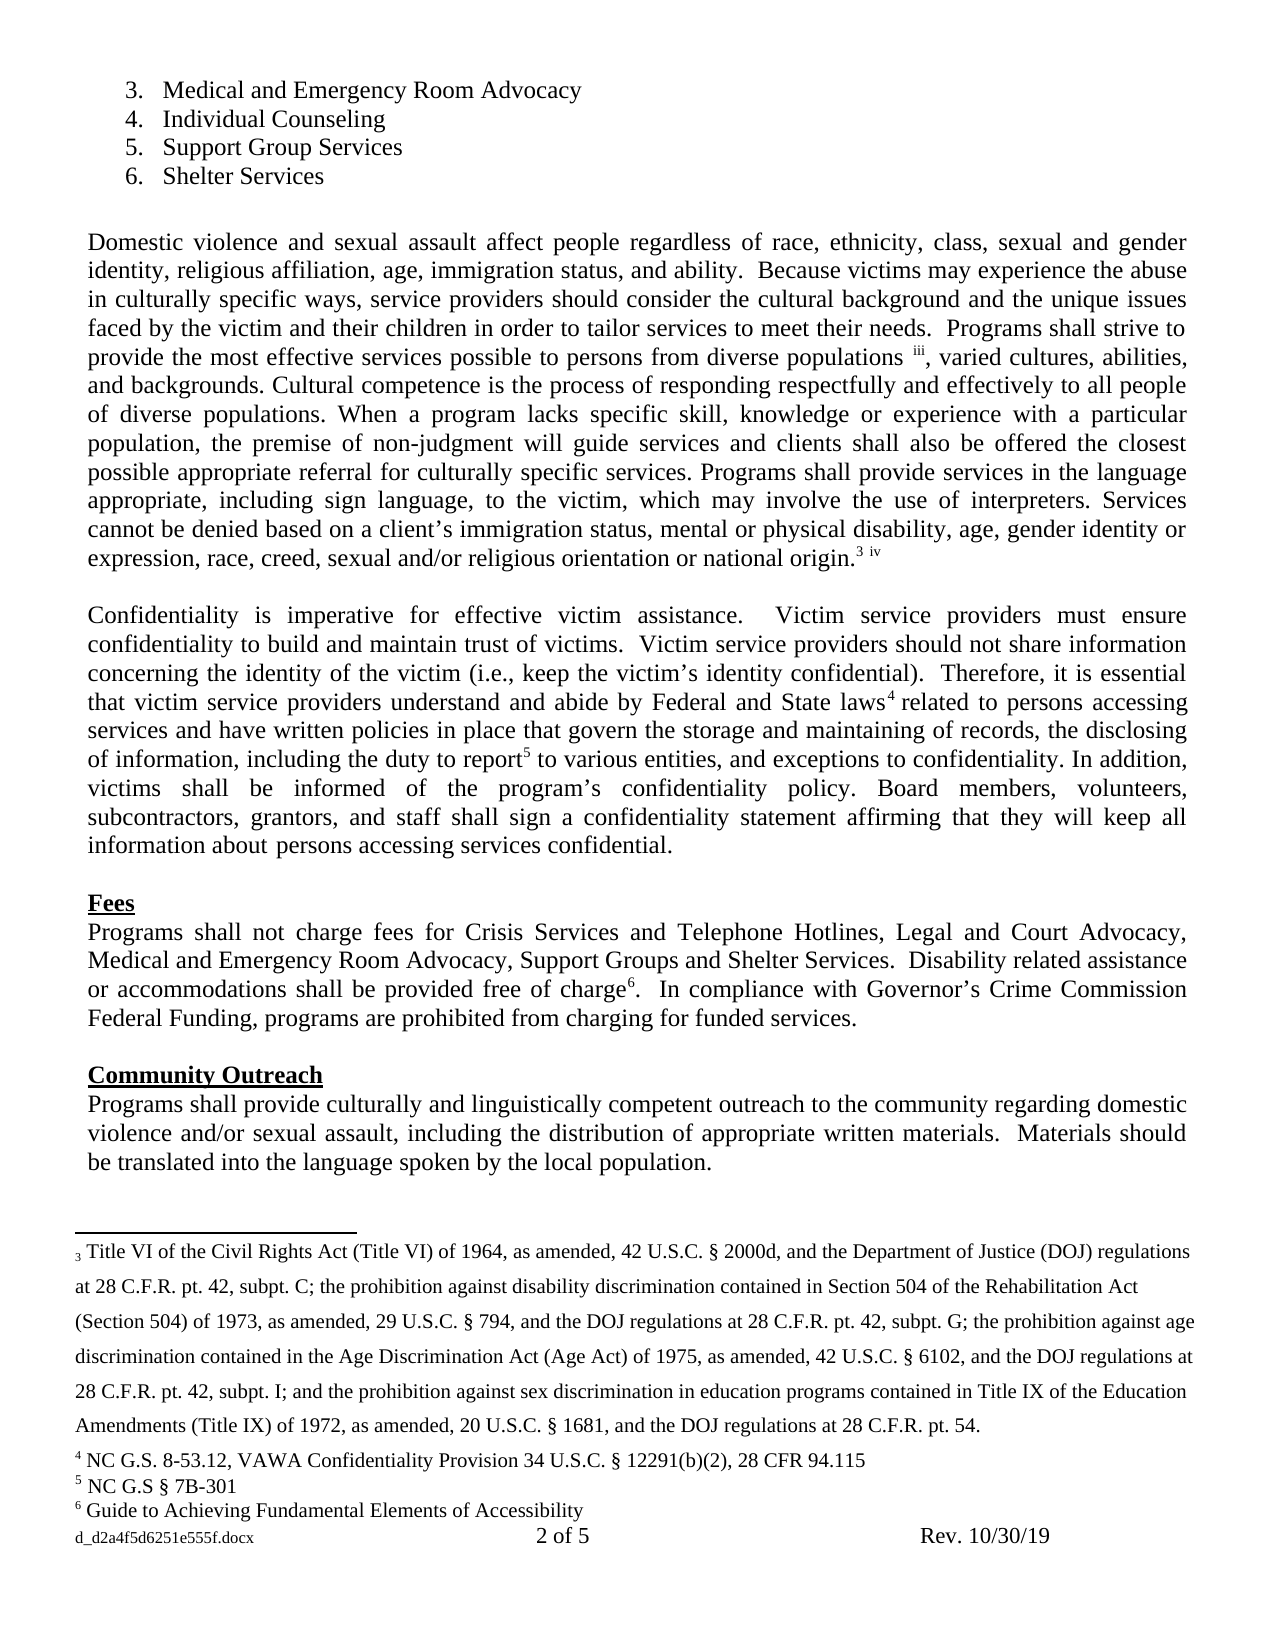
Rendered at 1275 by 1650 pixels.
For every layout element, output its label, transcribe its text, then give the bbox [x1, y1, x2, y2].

list Support Group Services [125, 132, 1200, 161]
text Confidentiality is imperative for effective victim assistance. Victim service providers must ensure confidentiality to build and maintain trust of victims. Victim service providers should not share information concerning the identity of the victim (i.e., keep the victim’s identity confidential). Therefore, it is essential that victim service providers understand and abide by Federal and State laws related to persons accessing services and have written policies in place that govern the storage and maintaining of records, the disclosing of information, including the duty to report to various entities, and exceptions to confidentiality. In addition, victims shall be informed of the program’s confidentiality policy. Board members, volunteers, subcontractors, grantors, and staff shall sign a confidentiality statement affirming that they will keep all information about persons accessing services confidential. [87, 601, 1188, 859]
list Shelter Services [125, 161, 1200, 190]
subtitle Fees [87, 888, 1200, 917]
subtitle Community Outreach [87, 1061, 1200, 1089]
list Individual Counseling [125, 104, 1200, 132]
text Domestic violence and sexual assault affect people regardless of race, ethnicity, class, sexual and gender identity, religious affiliation, age, immigration status, and ability. Because victims may experience the abuse in culturally specific ways, service providers should consider the cultural background and the unique issues faced by the victim and their children in order to tailor services to meet their needs. Programs shall strive to provide the most effective services possible to persons from diverse populations iii, varied cultures, abilities, and backgrounds. Cultural competence is the process of responding respectfully and effectively to all people of diverse populations. When a program lacks specific skill, knowledge or experience with a particular population, the premise of non-judgment will guide services and clients shall also be offered the closest possible appropriate referral for culturally specific services. Programs shall provide services in the language appropriate, including sign language, to the victim, which may involve the use of interpreters. Services cannot be denied based on a client’s immigration status, mental or physical disability, age, gender identity or expression, race, creed, sexual and/or religious orientation or national origin. iv [87, 227, 1188, 572]
text Programs shall provide culturally and linguistically competent outreach to the community regarding domestic violence and/or sexual assault, including the distribution of appropriate written materials. Materials should be translated into the language spoken by the local population. [87, 1089, 1188, 1176]
list Medical and Emergency Room Advocacy [125, 75, 1200, 104]
text Programs shall not charge fees for Crisis Services and Telephone Hotlines, Legal and Court Advocacy, Medical and Emergency Room Advocacy, Support Groups and Shelter Services. Disability related assistance or accommodations shall be provided free of charge. In compliance with Governor’s Crime Commission Federal Funding, programs are prohibited from charging for funded services. [87, 917, 1188, 1032]
